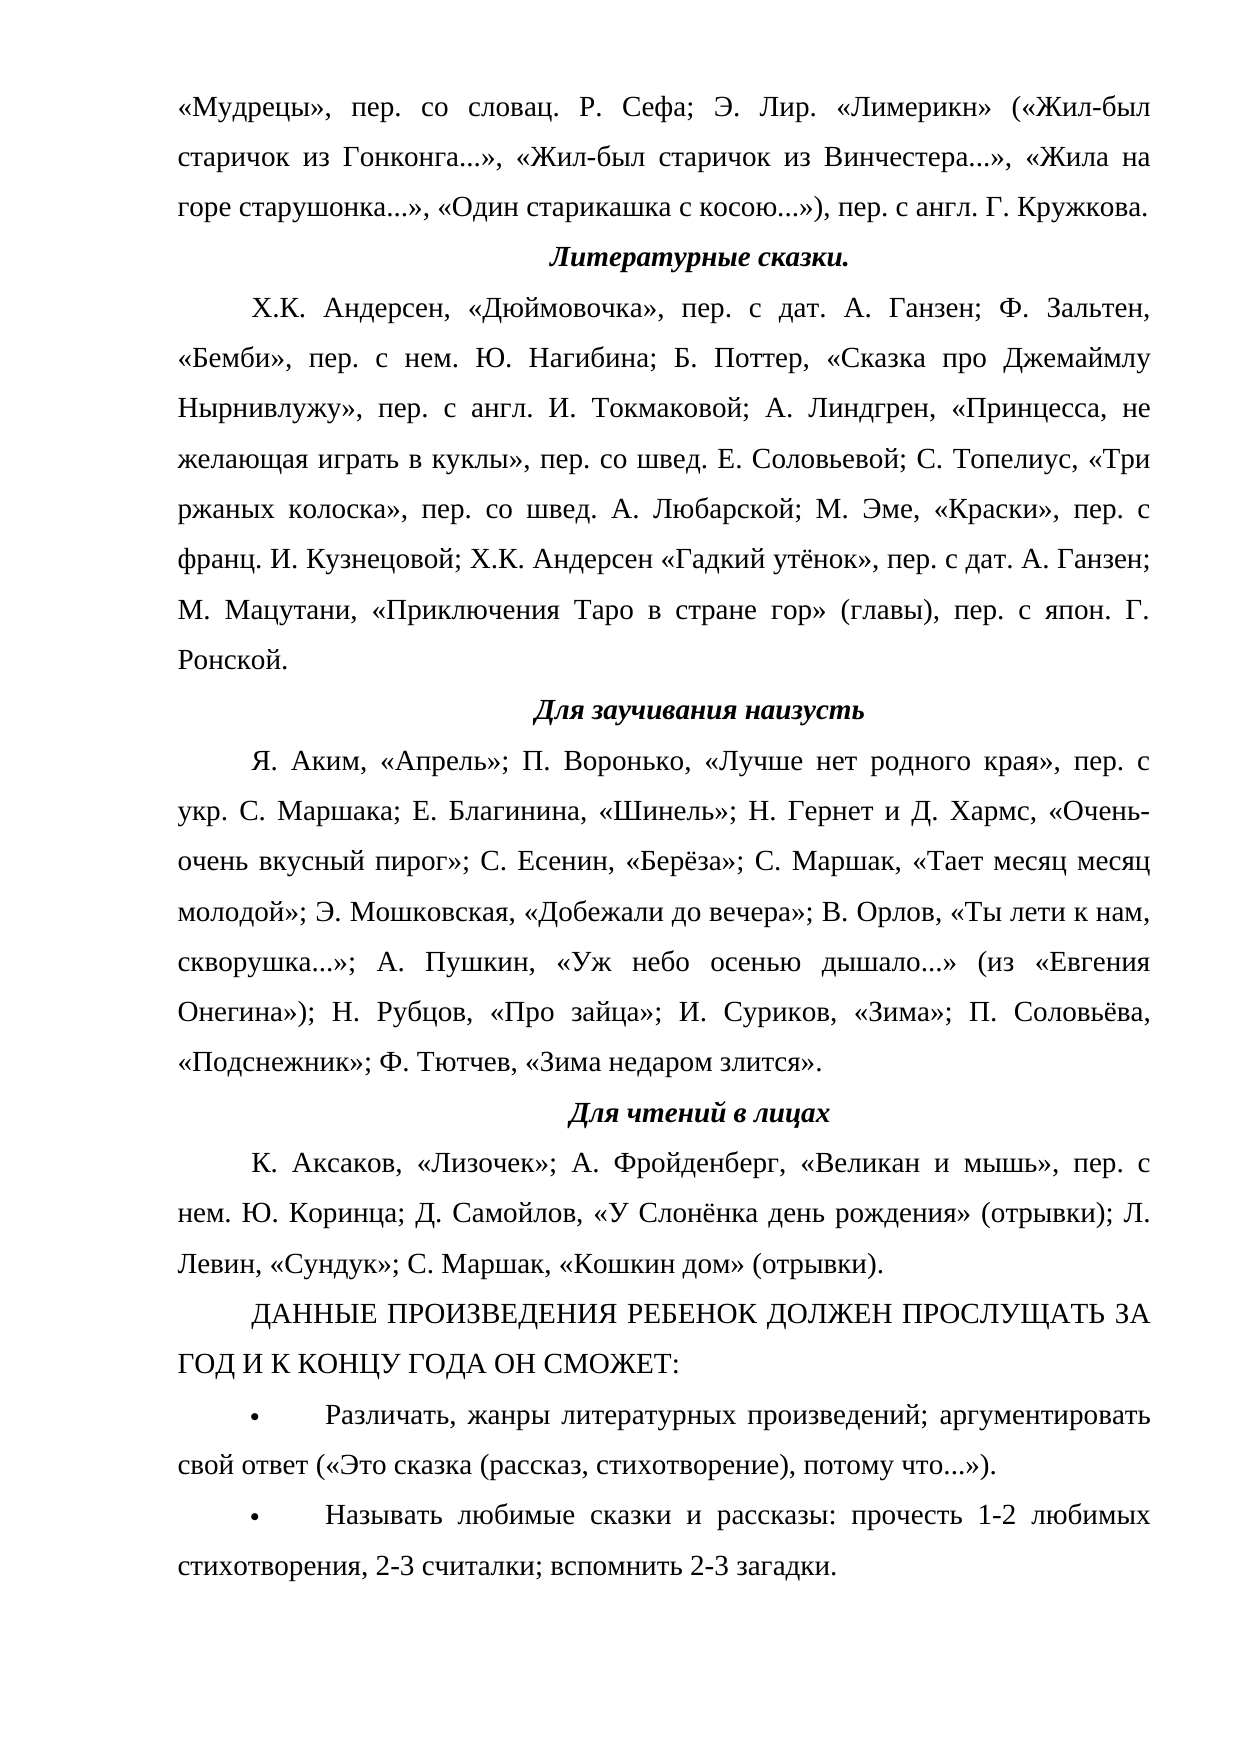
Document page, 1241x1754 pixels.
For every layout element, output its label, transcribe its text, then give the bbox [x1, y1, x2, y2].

text Для заучивания наизусть [177, 692, 1152, 726]
text Для чтений в лицах [177, 1095, 1152, 1128]
text X.К. Андерсен, «Дюймовочка», пер. с дат. А. Ганзен; Ф. Зальтен, «Бемби», пер. с нем. Ю. Нагибина; Б. Поттер, «Сказка про Джемаймлу Нырнивлужу», пер. с англ. И. Токмаковой; А. Линдгрен, «Принцесса, не желающая играть в куклы», пер. со швед. Е. Соловьевой; С. Топелиус, «Три ржаных колоска», пер. со швед. А. Любарской; М. Эме, «Краски», пер. с франц. И. Кузнецовой; X.К. Андерсен «Гадкий утёнок», пер. с дат. А. Ганзен; М. Мацутани, «Приключения Таро в стране гор» (главы), пер. с япон. Г. Ронской. [177, 290, 1152, 676]
list Различать, жанры литературных произведений; аргументировать свой ответ («Это сказка (рассказ, стихотворение), потому что...»). [177, 1397, 1152, 1481]
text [177, 89, 1152, 223]
list Называть любимые сказки и рассказы: прочесть 1-2 любимых стихотворения, 2-3 считалки; вспомнить 2-3 загадки. [177, 1497, 1152, 1581]
text К. Аксаков, «Лизочек»; А. Фройденберг, «Великан и мышь», пер. с нем. Ю. Коринца; Д. Самойлов, «У Слонёнка день рождения» (отрывки); Л. Левин, «Сундук»; С. Маршак, «Кошкин дом» (отрывки). [177, 1145, 1152, 1279]
text Литературные сказки. [177, 239, 1152, 273]
text Я. Аким, «Апрель»; П. Воронько, «Лучше нет родного края», пер. с укр. С. Маршака; Е. Благинина, «Шинель»; Н. Гернет и Д. Хармс, «Очень-очень вкусный пирог»; С. Есенин, «Берёза»; С. Маршак, «Тает месяц месяц молодой»; Э. Мошковская, «Добежали до вечера»; В. Орлов, «Ты лети к нам, скворушка...»; А. Пушкин, «Уж небо осенью дышало...» (из «Евгения Онегина»); Н. Рубцов, «Про зайца»; И. Суриков, «Зима»; П. Соловьёва, «Подснежник»; Ф. Тютчев, «Зима недаром злится». [177, 743, 1152, 1078]
text ДАННЫЕ ПРОИЗВЕДЕНИЯ РЕБЕНОК ДОЛЖЕН ПРОСЛУЩАТЬ ЗА ГОД И К КОНЦУ ГОДА ОН СМОЖЕТ: [177, 1296, 1152, 1380]
